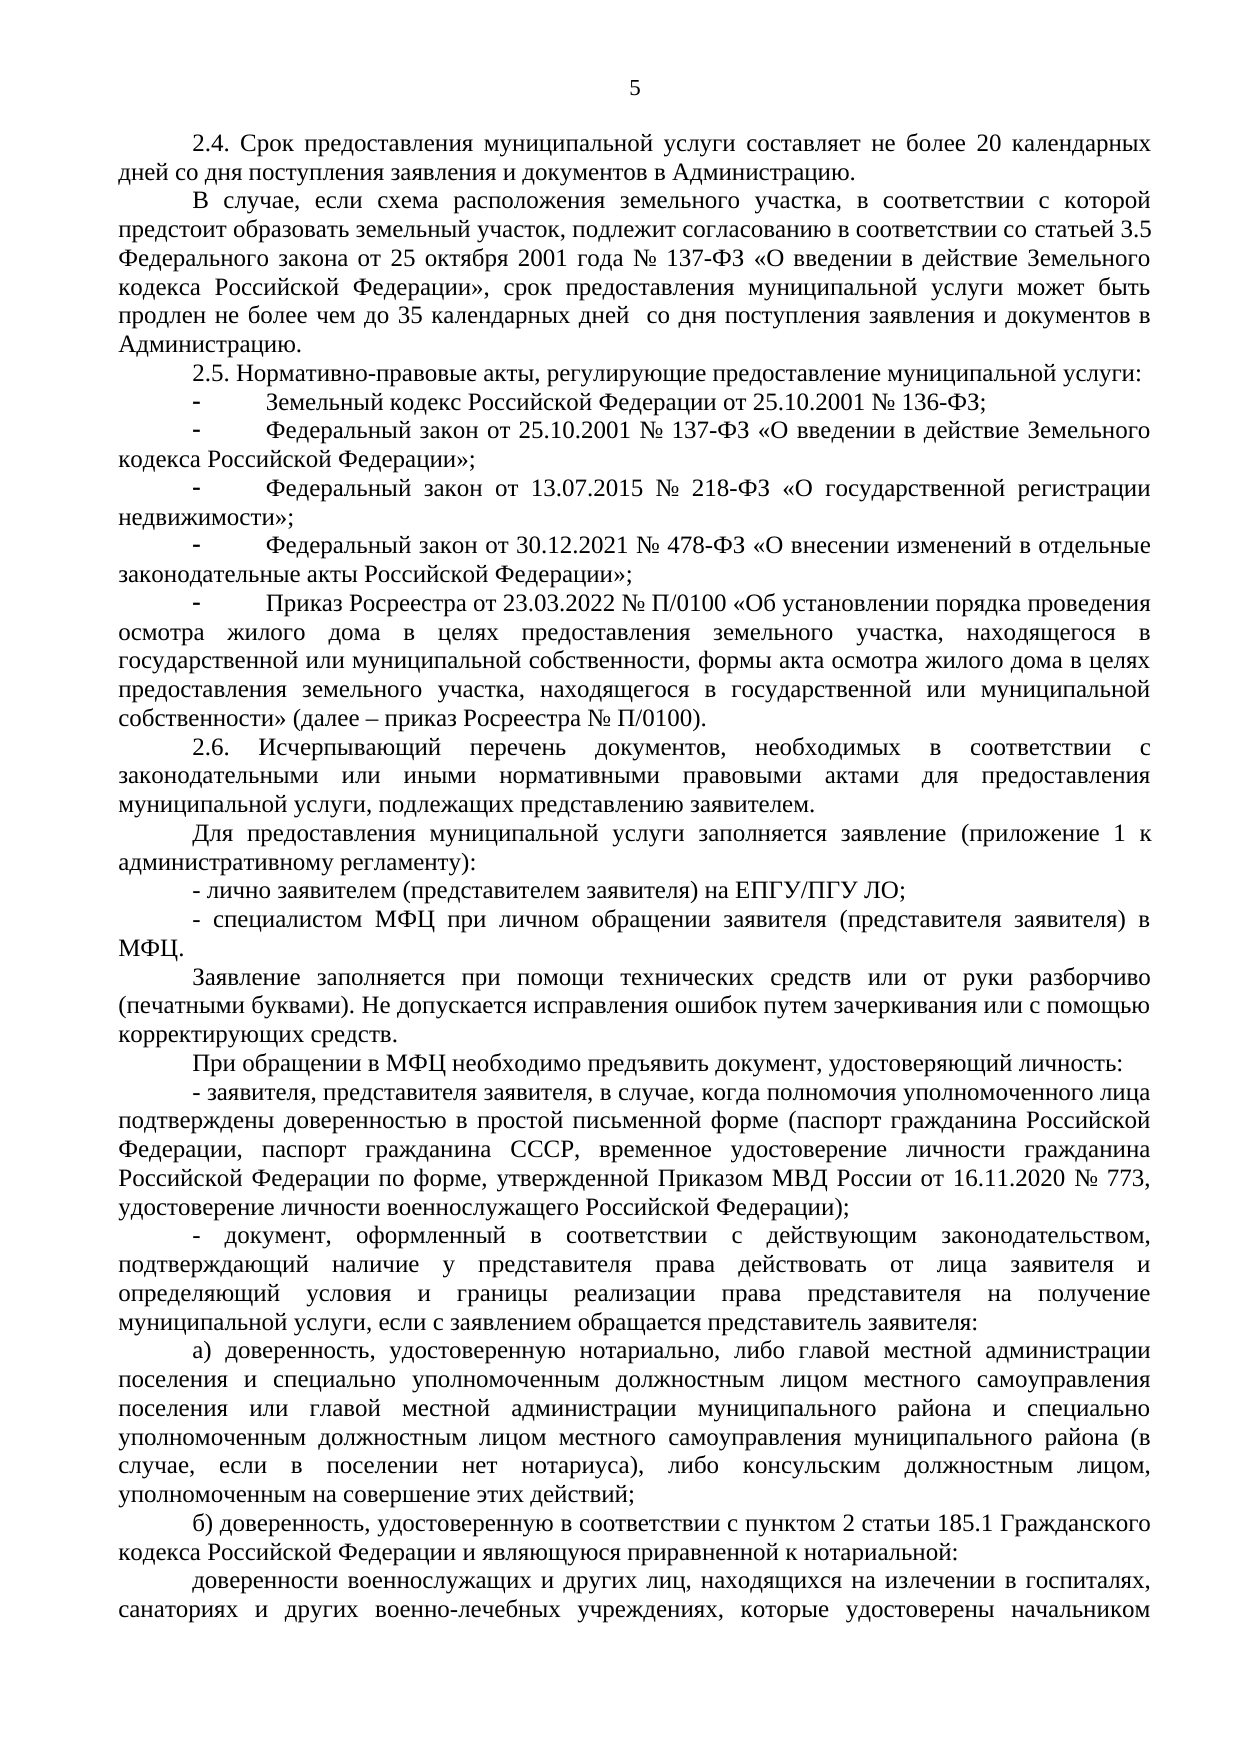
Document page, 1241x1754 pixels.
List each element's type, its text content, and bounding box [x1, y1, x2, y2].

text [118, 1566, 1152, 1623]
text 2.4. Срок предоставления муниципальной услуги составляет не более 20 календарных дней со дня поступления заявления и документов в Администрацию. [118, 128, 1152, 186]
list Земельный кодекс Российской Федерации от 25.10.2001 № 136-ФЗ; [118, 387, 1152, 416]
text В случае, если схема расположения земельного участка, в соответствии с которой предстоит образовать земельный участок, подлежит согласованию в соответствии со статьей 3.5 Федерального закона от 25 октября 2001 года № 137-ФЗ «О введении в действие Земельного кодекса Российской Федерации», срок предоставления муниципальной услуги может быть продлен не более чем до 35 календарных дней со дня поступления заявления и документов в Администрацию. [118, 186, 1152, 358]
text б) доверенность, удостоверенную в соответствии с пунктом 2 статьи 185.1 Гражданского кодекса Российской Федерации и являющуюся приравненной к нотариальной: [118, 1508, 1152, 1566]
text - заявителя, представителя заявителя, в случае, когда полномочия уполномоченного лица подтверждены доверенностью в простой письменной форме (паспорт гражданина Российской Федерации, паспорт гражданина СССР, временное удостоверение личности гражданина Российской Федерации по форме, утвержденной Приказом МВД России от 16.11.2020 № 773, удостоверение личности военнослужащего Российской Федерации); [118, 1077, 1152, 1221]
text Заявление заполняется при помощи технических средств или от руки разборчиво (печатными буквами). Не допускается исправления ошибок путем зачеркивания или с помощью корректирующих средств. [118, 962, 1152, 1048]
text - документ, оформленный в соответствии с действующим законодательством, подтверждающий наличие у представителя права действовать от лица заявителя и определяющий условия и границы реализации права представителя на получение муниципальной услуги, если с заявлением обращается представитель заявителя: [118, 1221, 1152, 1336]
list Федеральный закон от 25.10.2001 № 137-ФЗ «О введении в действие Земельного кодекса Российской Федерации»; [118, 416, 1152, 473]
list Федеральный закон от 30.12.2021 № 478-ФЗ «О внесении изменений в отдельные законодательные акты Российской Федерации»; [118, 531, 1152, 588]
list Федеральный закон от 13.07.2015 № 218-ФЗ «О государственной регистрации недвижимости»; [118, 473, 1152, 531]
text 2.5. Нормативно-правовые акты, регулирующие предоставление муниципальной услуги: [118, 358, 1152, 387]
text При обращении в МФЦ необходимо предъявить документ, удостоверяющий личность: [118, 1048, 1152, 1077]
list Приказ Росреестра от 23.03.2022 № П/0100 «Об установлении порядка проведения осмотра жилого дома в целях предоставления земельного участка, находящегося в государственной или муниципальной собственности, формы акта осмотра жилого дома в целях предоставления земельного участка, находящегося в государственной или муниципальной собственности» (далее – приказ Росреестра № П/0100). [118, 588, 1152, 732]
text - специалистом МФЦ при личном обращении заявителя (представителя заявителя) в МФЦ. [118, 904, 1152, 962]
text а) доверенность, удостоверенную нотариально, либо главой местной администрации поселения и специально уполномоченным должностным лицом местного самоуправления поселения или главой местной администрации муниципального района и специально уполномоченным должностным лицом местного самоуправления муниципального района (в случае, если в поселении нет нотариуса), либо консульским должностным лицом, уполномоченным на совершение этих действий; [118, 1336, 1152, 1508]
text 2.6. Исчерпывающий перечень документов, необходимых в соответствии с законодательными или иными нормативными правовыми актами для предоставления муниципальной услуги, подлежащих представлению заявителем. [118, 732, 1152, 818]
text Для предоставления муниципальной услуги заполняется заявление (приложение 1 к административному регламенту): [118, 818, 1152, 876]
text - лично заявителем (представителем заявителя) на ЕПГУ/ПГУ ЛО; [118, 876, 1152, 904]
